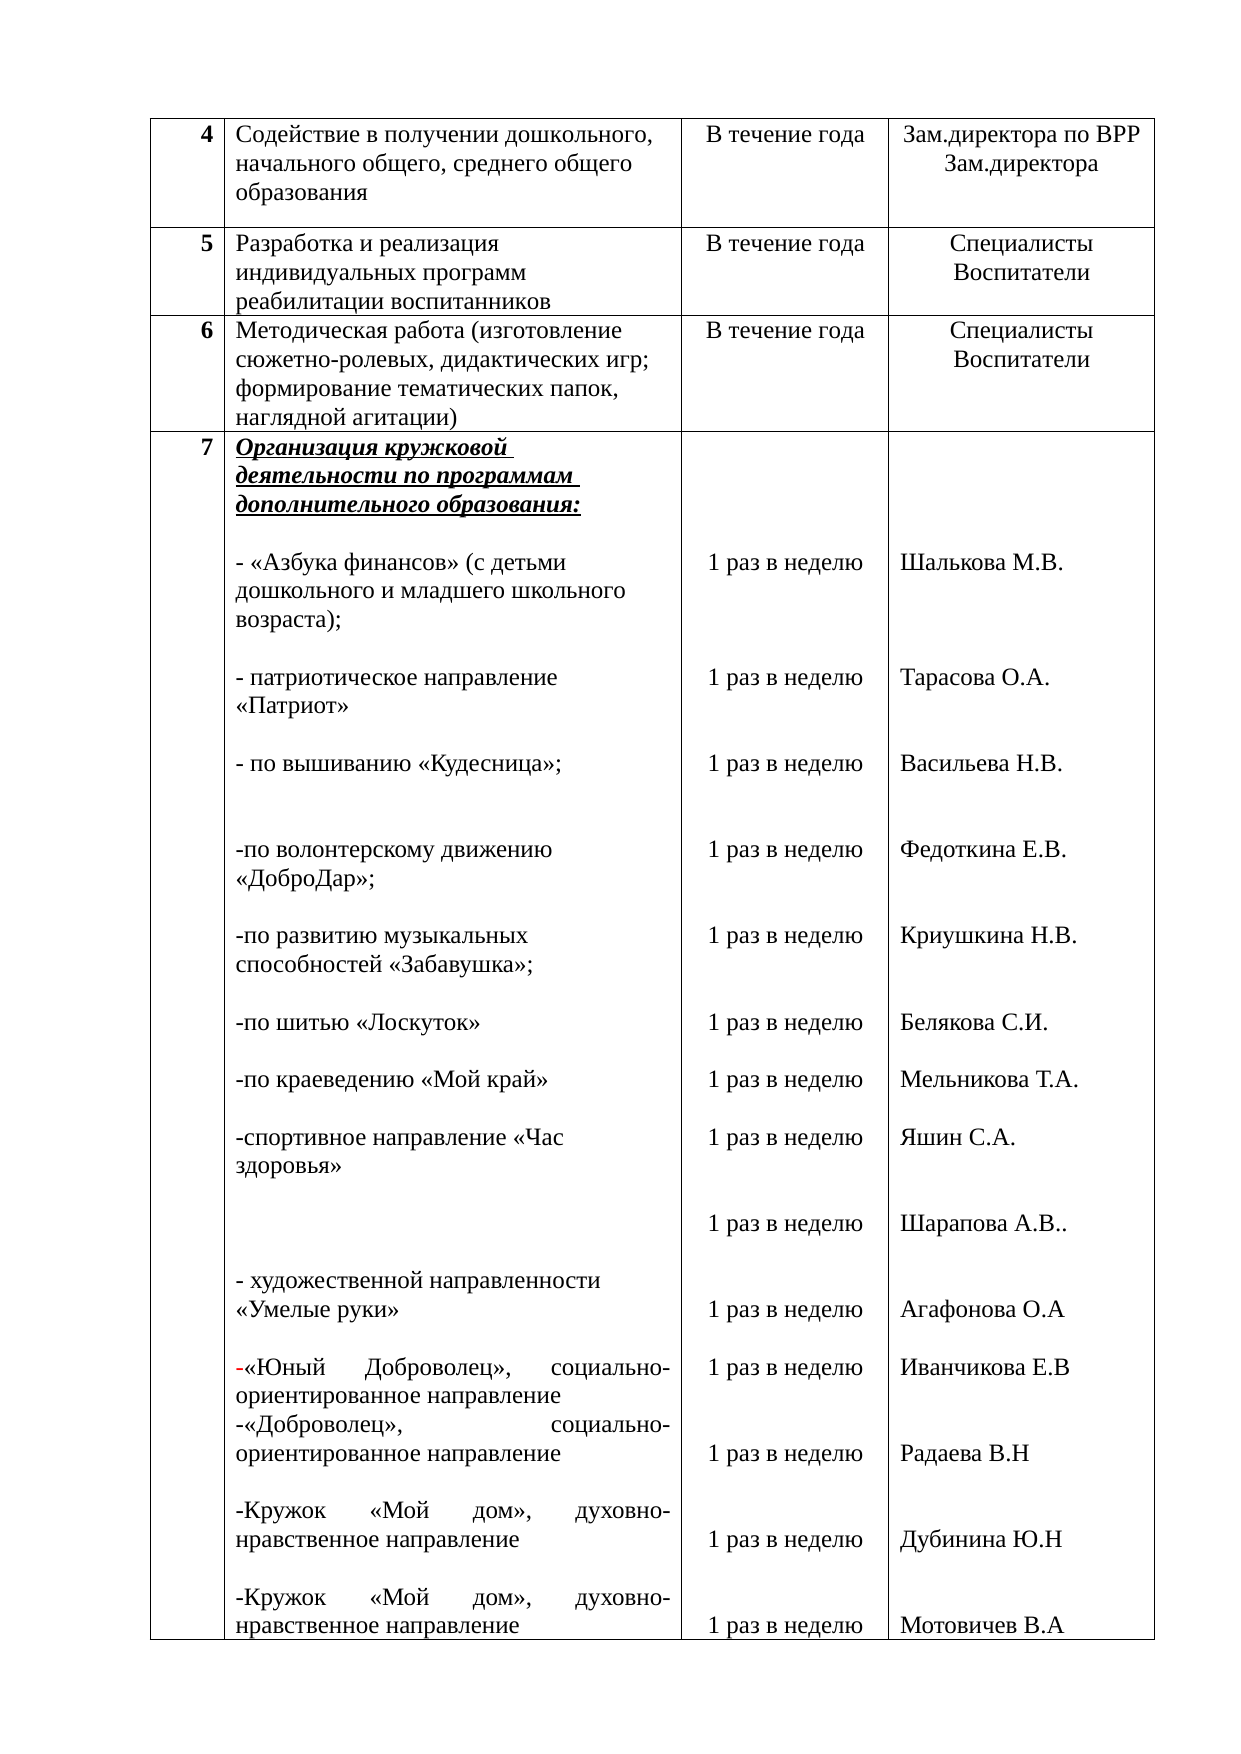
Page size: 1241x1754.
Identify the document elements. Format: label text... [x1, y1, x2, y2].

table_cell Разработка и реализация индивидуальных программ реабилитации воспитанников [225, 228, 681, 314]
table_cell 5 [151, 228, 224, 314]
table_cell В течение года [682, 316, 888, 431]
table_cell 4 [151, 119, 224, 227]
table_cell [225, 432, 681, 1639]
table_cell Методическая работа (изготовление сюжетно-ролевых, дидактических игр; формирование тематических папок, наглядной агитации) [225, 316, 681, 431]
table_cell Содействие в получении дошкольного, начального общего, среднего общего образования [225, 119, 681, 227]
table_cell Специалисты Воспитатели [889, 316, 1154, 431]
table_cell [682, 432, 888, 1639]
table_cell 7 [151, 432, 224, 1639]
table_cell В течение года [682, 228, 888, 314]
table_cell 6 [151, 316, 224, 431]
table_cell Зам.директора по ВРР Зам.директора [889, 119, 1154, 227]
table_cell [889, 432, 1154, 1639]
table_cell В течение года [682, 119, 888, 227]
table_cell Специалисты Воспитатели [889, 228, 1154, 314]
